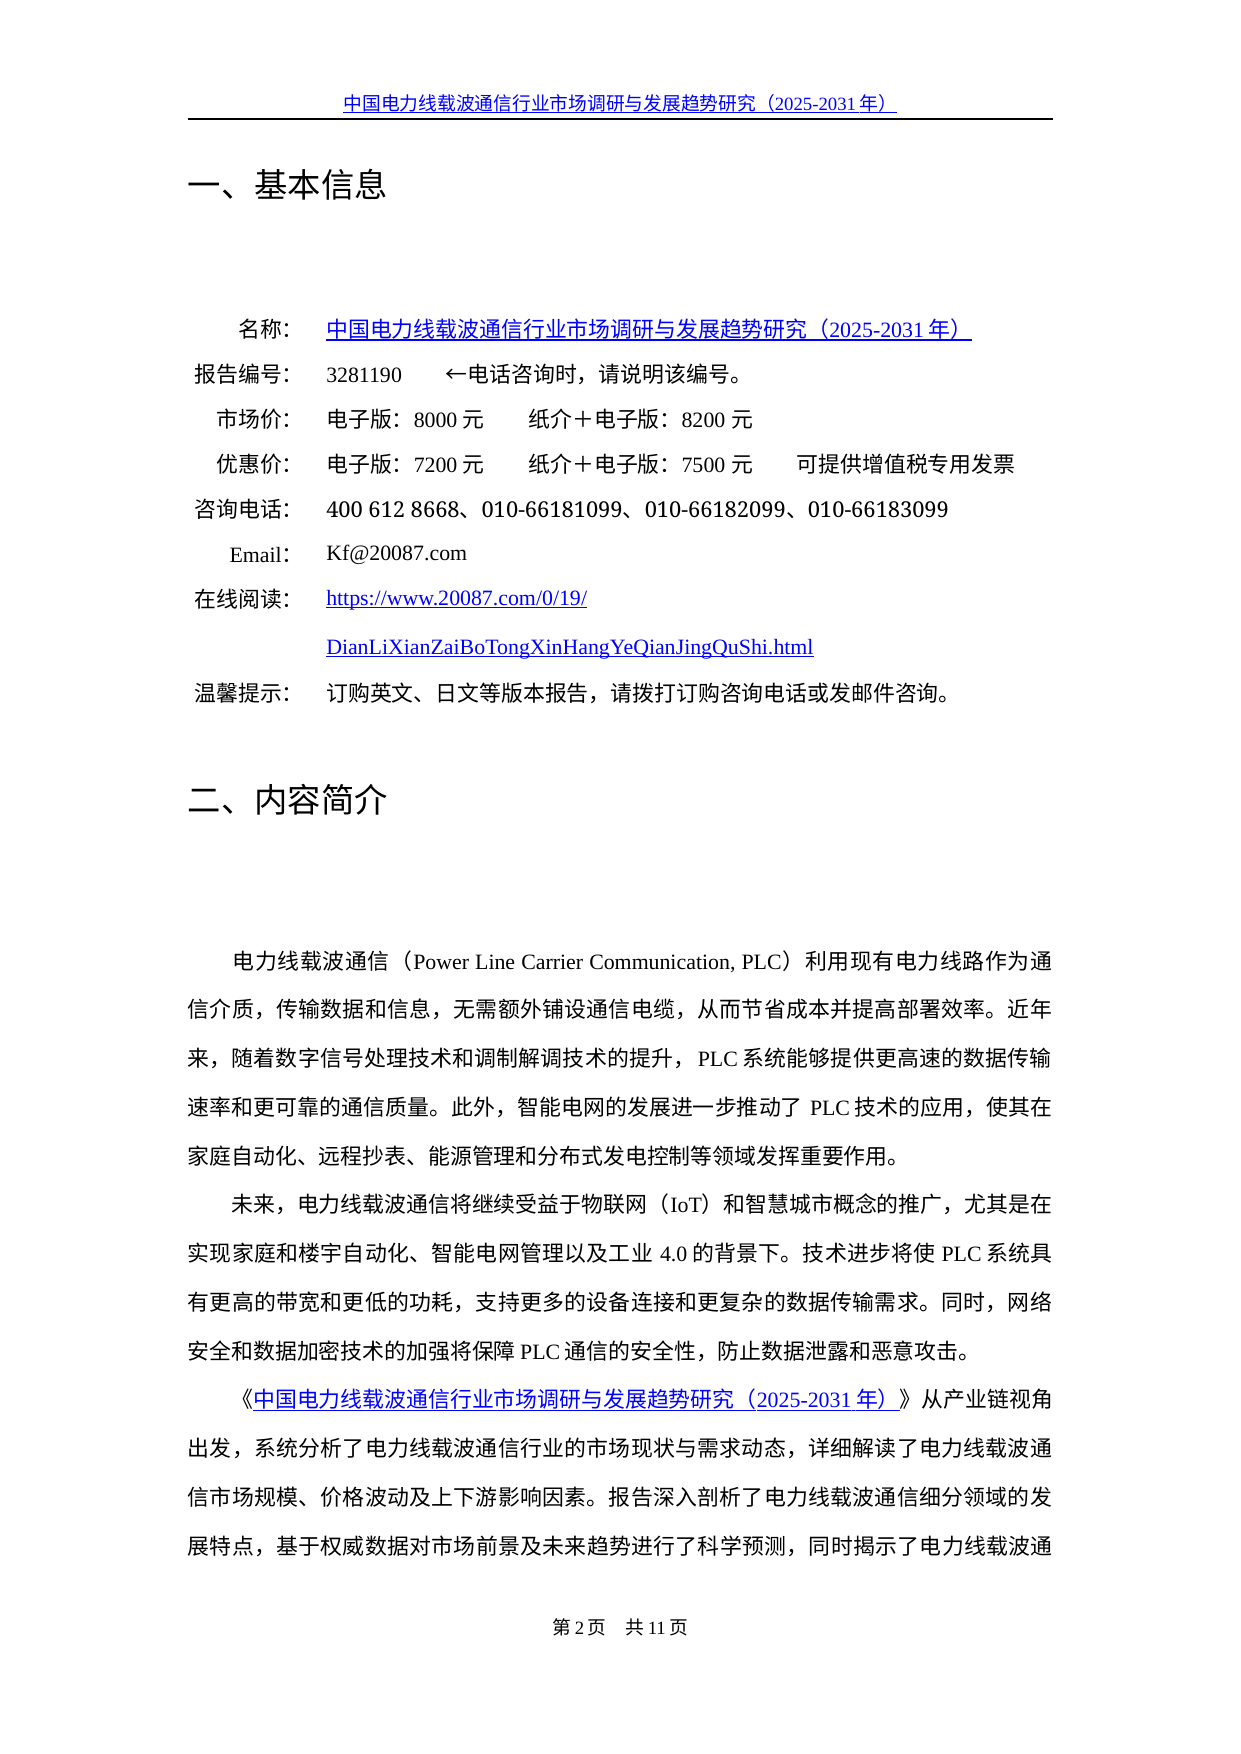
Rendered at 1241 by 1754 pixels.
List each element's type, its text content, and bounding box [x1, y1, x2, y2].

table_cell 在线阅读： [167, 582, 315, 675]
table_cell [315, 582, 1073, 675]
table_cell 400 612 8668、010-66181099、010-66182099、010-66183099 [315, 492, 1073, 537]
table_cell 电子版：7200 元 纸介＋电子版：7500 元 可提供增值税专用发票 [315, 447, 1073, 492]
table_cell Email： [167, 537, 315, 582]
table_cell 订购英文、日文等版本报告，请拨打订购咨询电话或发邮件咨询。 [315, 675, 1073, 720]
table_cell 报告编号： [167, 357, 315, 402]
table_header 名称： [167, 312, 315, 357]
table_cell 咨询电话： [167, 492, 315, 537]
table_cell 温馨提示： [167, 675, 315, 720]
table_cell 优惠价： [167, 447, 315, 492]
table_cell 电子版：8000 元 纸介＋电子版：8200 元 [315, 402, 1073, 447]
table_cell Kf@20087.com [315, 537, 1073, 582]
title 一、基本信息 [187, 150, 1053, 215]
table_cell 市场价： [167, 402, 315, 447]
table_header 中国电力线载波通信行业市场调研与发展趋势研究（2025-2031年） [315, 312, 1073, 357]
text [187, 943, 1053, 1561]
title 二、内容简介 [187, 766, 1053, 831]
table_cell 3281190 ←电话咨询时，请说明该编号。 [315, 357, 1073, 402]
